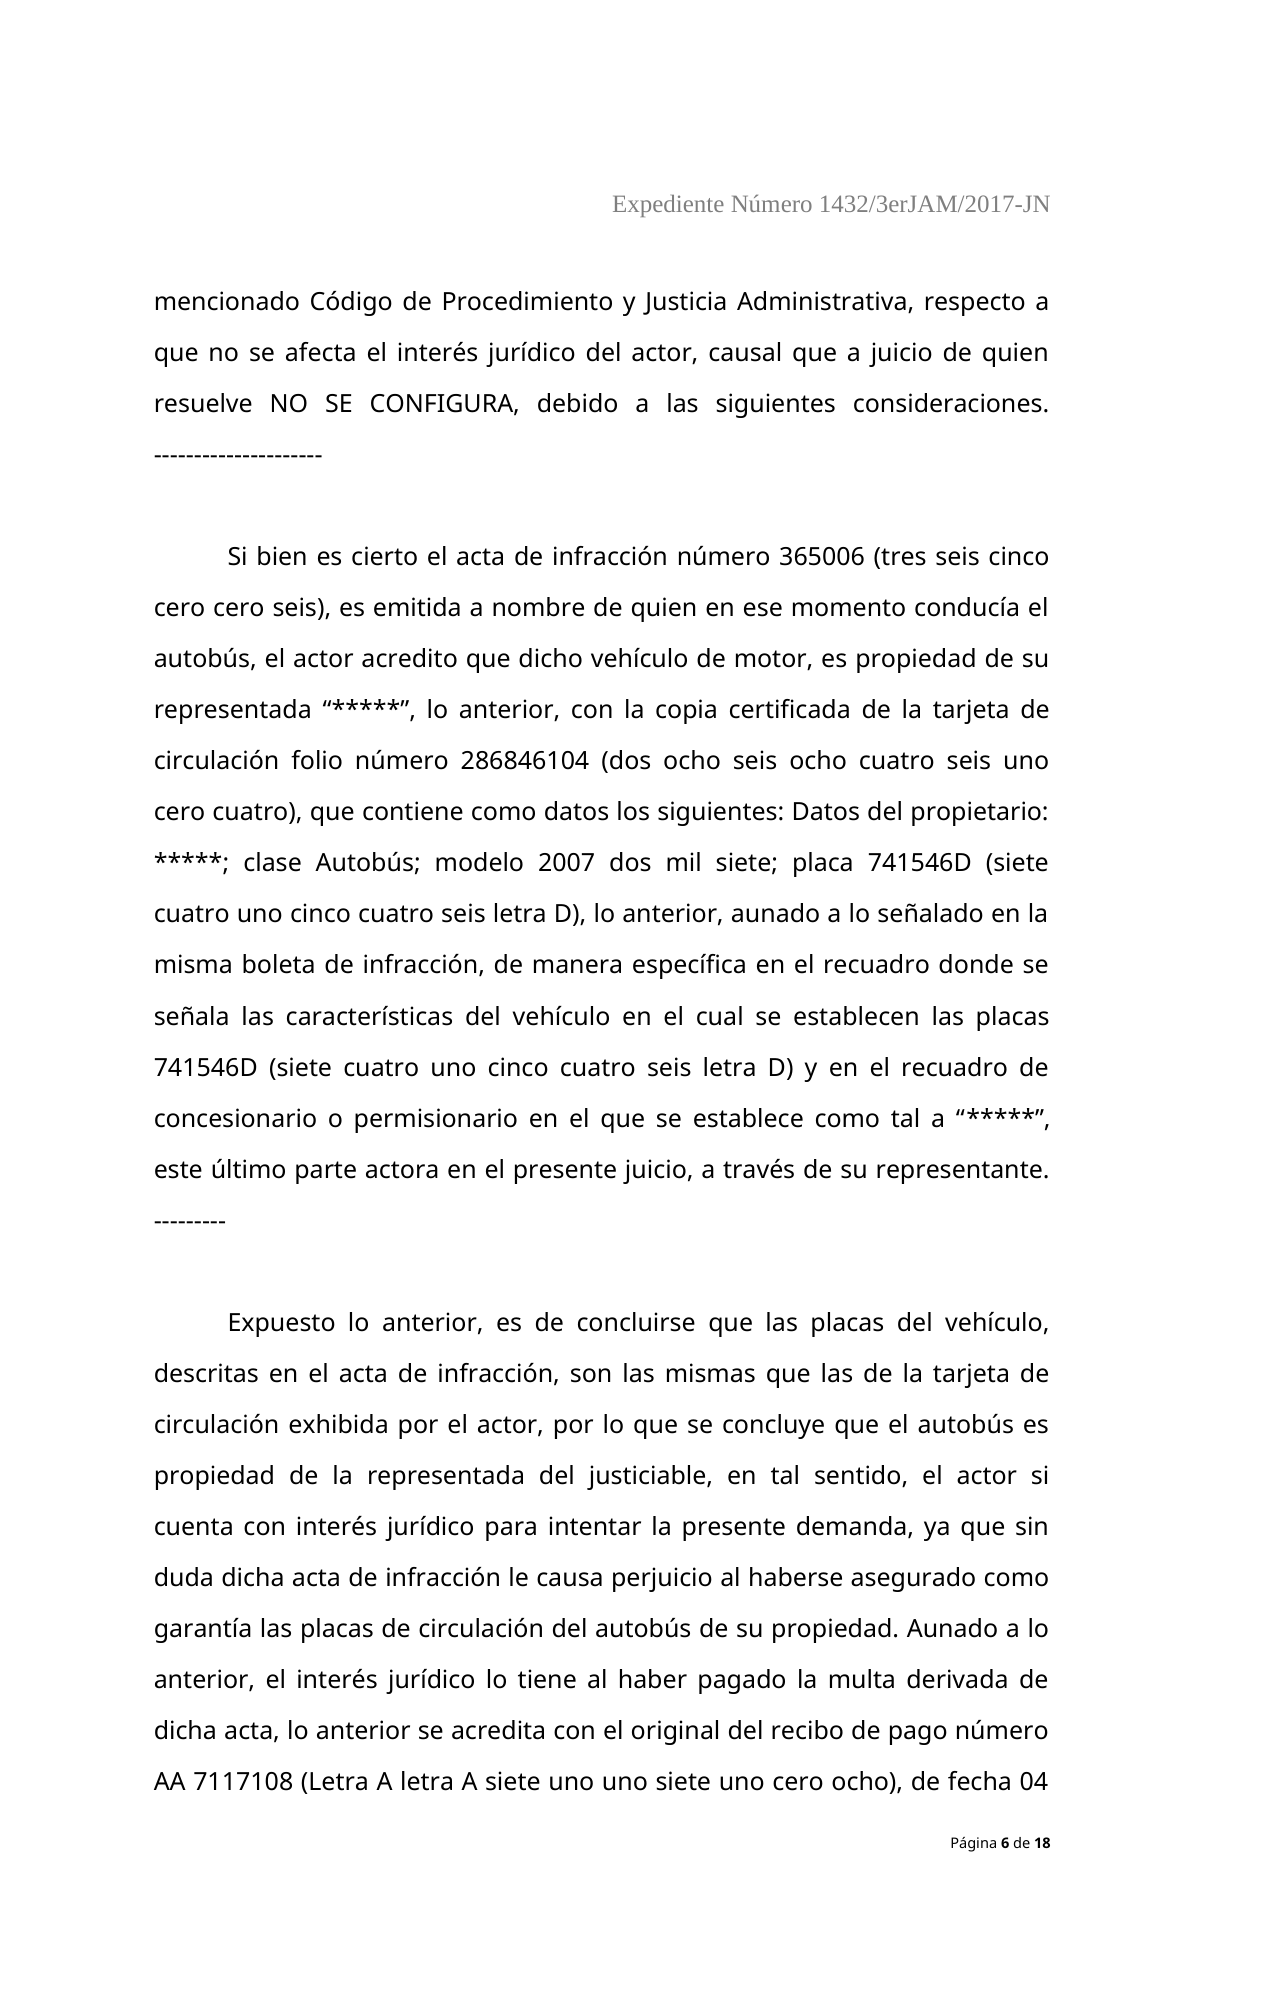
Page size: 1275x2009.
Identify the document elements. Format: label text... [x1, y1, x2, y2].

text Si bien es cierto el acta de infracción número 365006 (tres seis cinco cero cero seis), es emitida a nombre de quien en ese momento conducía el autobús, el actor acredito que dicho vehículo de motor, es propiedad de su representada “*****”, lo anterior, con la copia certificada de la tarjeta de circulación folio número 286846104 (dos ocho seis ocho cuatro seis uno cero cuatro), que contiene como datos los siguientes: Datos del propietario: *****; clase Autobús; modelo 2007 dos mil siete; placa 741546D (siete cuatro uno cinco cuatro seis letra D), lo anterior, aunado a lo señalado en la misma boleta de infracción, de manera específica en el recuadro donde se señala las características del vehículo en el cual se establecen las placas 741546D (siete cuatro uno cinco cuatro seis letra D) y en el recuadro de concesionario o permisionario en el que se establece como tal a “*****”, este último parte actora en el presente juicio, a través de su representante. --------- [153, 539, 1051, 1236]
